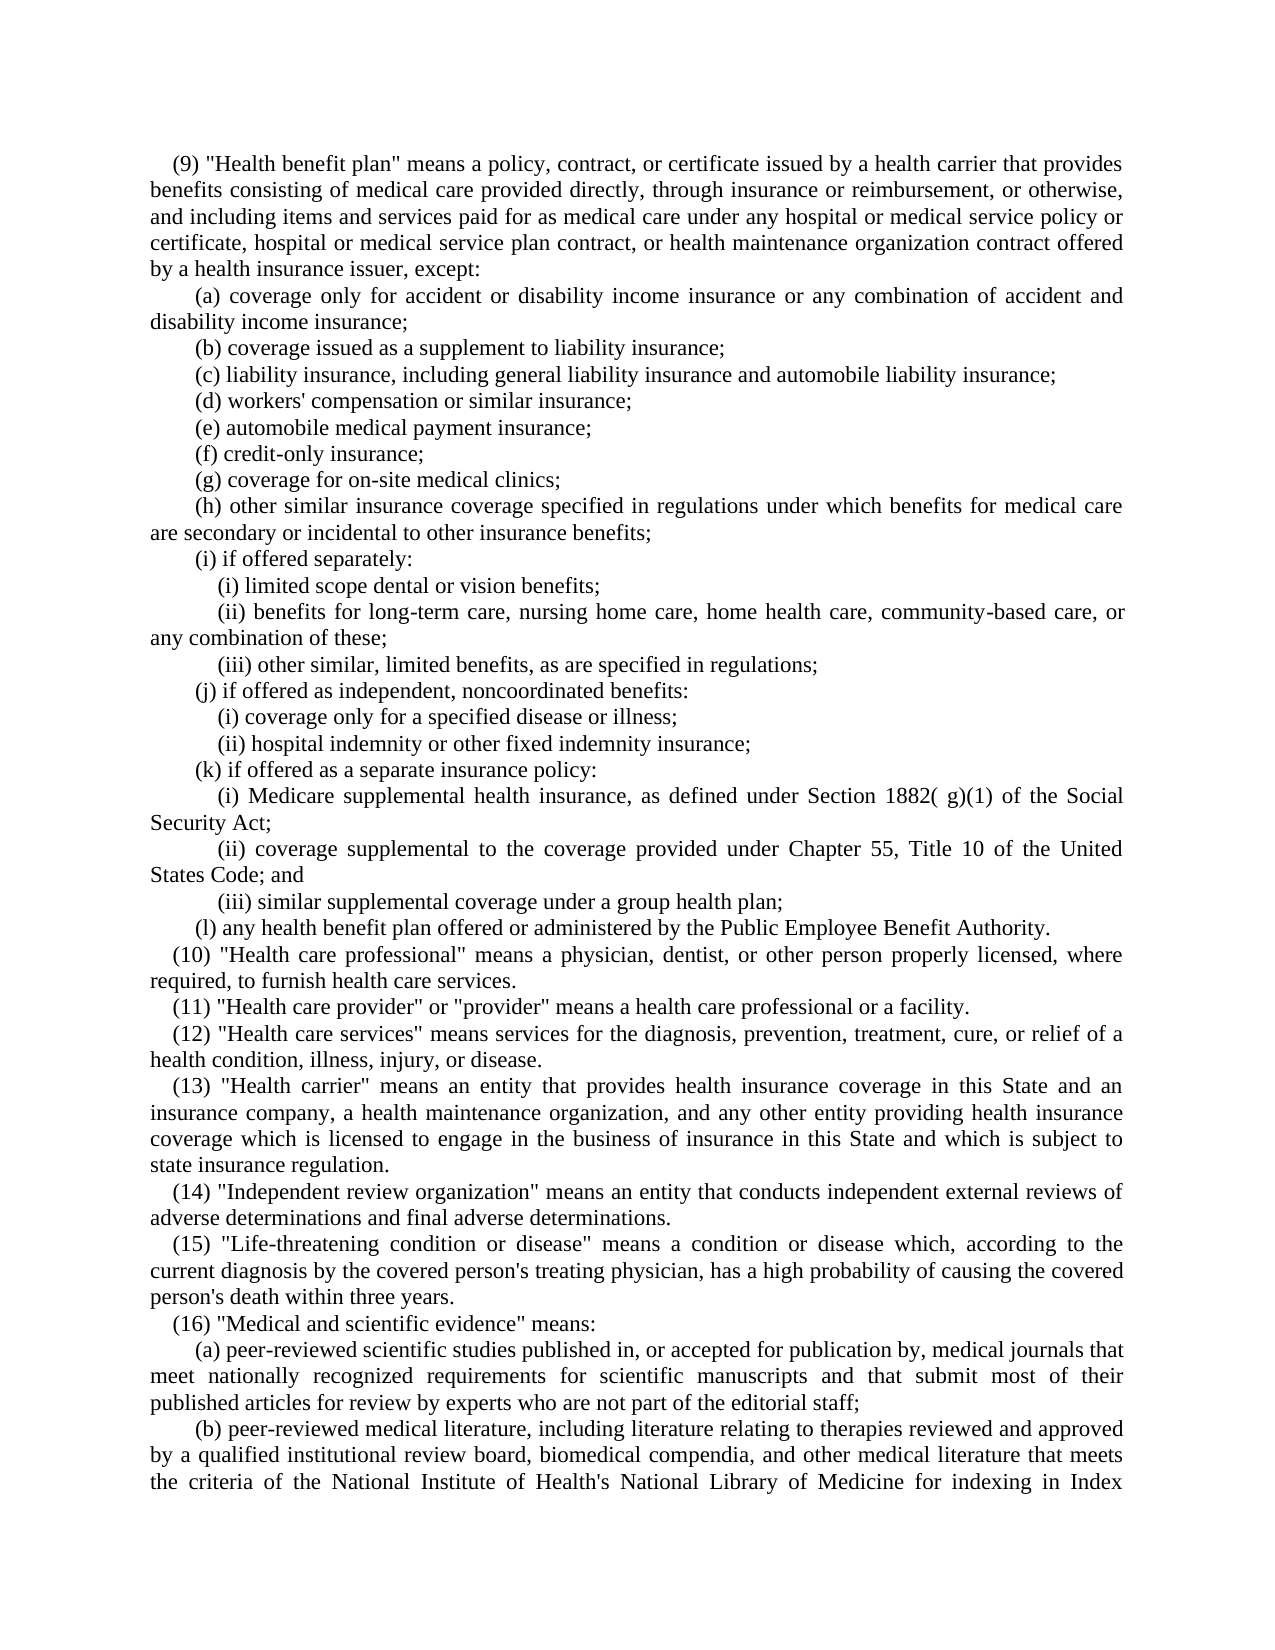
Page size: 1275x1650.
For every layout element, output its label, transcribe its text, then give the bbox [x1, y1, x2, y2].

text (i) coverage only for a specified disease or illness; [150, 703, 1125, 730]
text (ii) coverage supplemental to the coverage provided under Chapter 55, Title 10 of the United States Code; and [150, 835, 1125, 888]
text (11) "Health care provider" or "provider" means a health care professional or a facility. [150, 993, 1125, 1020]
text (9) "Health benefit plan" means a policy, contract, or certificate issued by a health carrier that provides benefits consisting of medical care provided directly, through insurance or reimbursement, or otherwise, and including items and services paid for as medical care under any hospital or medical service policy or certificate, hospital or medical service plan contract, or health maintenance organization contract offered by a health insurance issuer, except: [150, 150, 1125, 282]
text (ii) hospital indemnity or other fixed indemnity insurance; [150, 730, 1125, 756]
text (iii) other similar, limited benefits, as are specified in regulations; [150, 651, 1125, 677]
text (i) if offered separately: [150, 545, 1125, 572]
text (h) other similar insurance coverage specified in regulations under which benefits for medical care are secondary or incidental to other insurance benefits; [150, 493, 1125, 545]
text (b) coverage issued as a supplement to liability insurance; [150, 334, 1125, 361]
text (16) "Medical and scientific evidence" means: [150, 1309, 1125, 1336]
text (12) "Health care services" means services for the diagnosis, prevention, treatment, cure, or relief of a health condition, illness, injury, or disease. [150, 1020, 1125, 1072]
text (d) workers' compensation or similar insurance; [150, 387, 1125, 413]
text (iii) similar supplemental coverage under a group health plan; [150, 888, 1125, 914]
text (i) Medicare supplemental health insurance, as defined under Section 1882( g)(1) of the Social Security Act; [150, 782, 1125, 835]
text (10) "Health care professional" means a physician, dentist, or other person properly licensed, where required, to furnish health care services. [150, 941, 1125, 993]
text (g) coverage for on-site medical clinics; [150, 466, 1125, 493]
text (j) if offered as independent, noncoordinated benefits: [150, 677, 1125, 703]
text (14) "Independent review organization" means an entity that conducts independent external reviews of adverse determinations and final adverse determinations. [150, 1178, 1125, 1231]
text (i) limited scope dental or vision benefits; [150, 572, 1125, 598]
text (l) any health benefit plan offered or administered by the Public Employee Benefit Authority. [150, 914, 1125, 941]
text (a) coverage only for accident or disability income insurance or any combination of accident and disability income insurance; [150, 282, 1125, 334]
text (e) automobile medical payment insurance; [150, 413, 1125, 440]
text (c) liability insurance, including general liability insurance and automobile liability insurance; [150, 361, 1125, 387]
text (13) "Health carrier" means an entity that provides health insurance coverage in this State and an insurance company, a health maintenance organization, and any other entity providing health insurance coverage which is licensed to engage in the business of insurance in this State and which is subject to state insurance regulation. [150, 1072, 1125, 1178]
text (f) credit-only insurance; [150, 440, 1125, 466]
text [150, 1415, 1125, 1494]
text (k) if offered as a separate insurance policy: [150, 756, 1125, 782]
text (15) "Life-threatening condition or disease" means a condition or disease which, according to the current diagnosis by the covered person's treating physician, has a high probability of causing the covered person's death within three years. [150, 1231, 1125, 1309]
text (ii) benefits for long-term care, nursing home care, home health care, community-based care, or any combination of these; [150, 598, 1125, 651]
text (a) peer-reviewed scientific studies published in, or accepted for publication by, medical journals that meet nationally recognized requirements for scientific manuscripts and that submit most of their published articles for review by experts who are not part of the editorial staff; [150, 1336, 1125, 1415]
